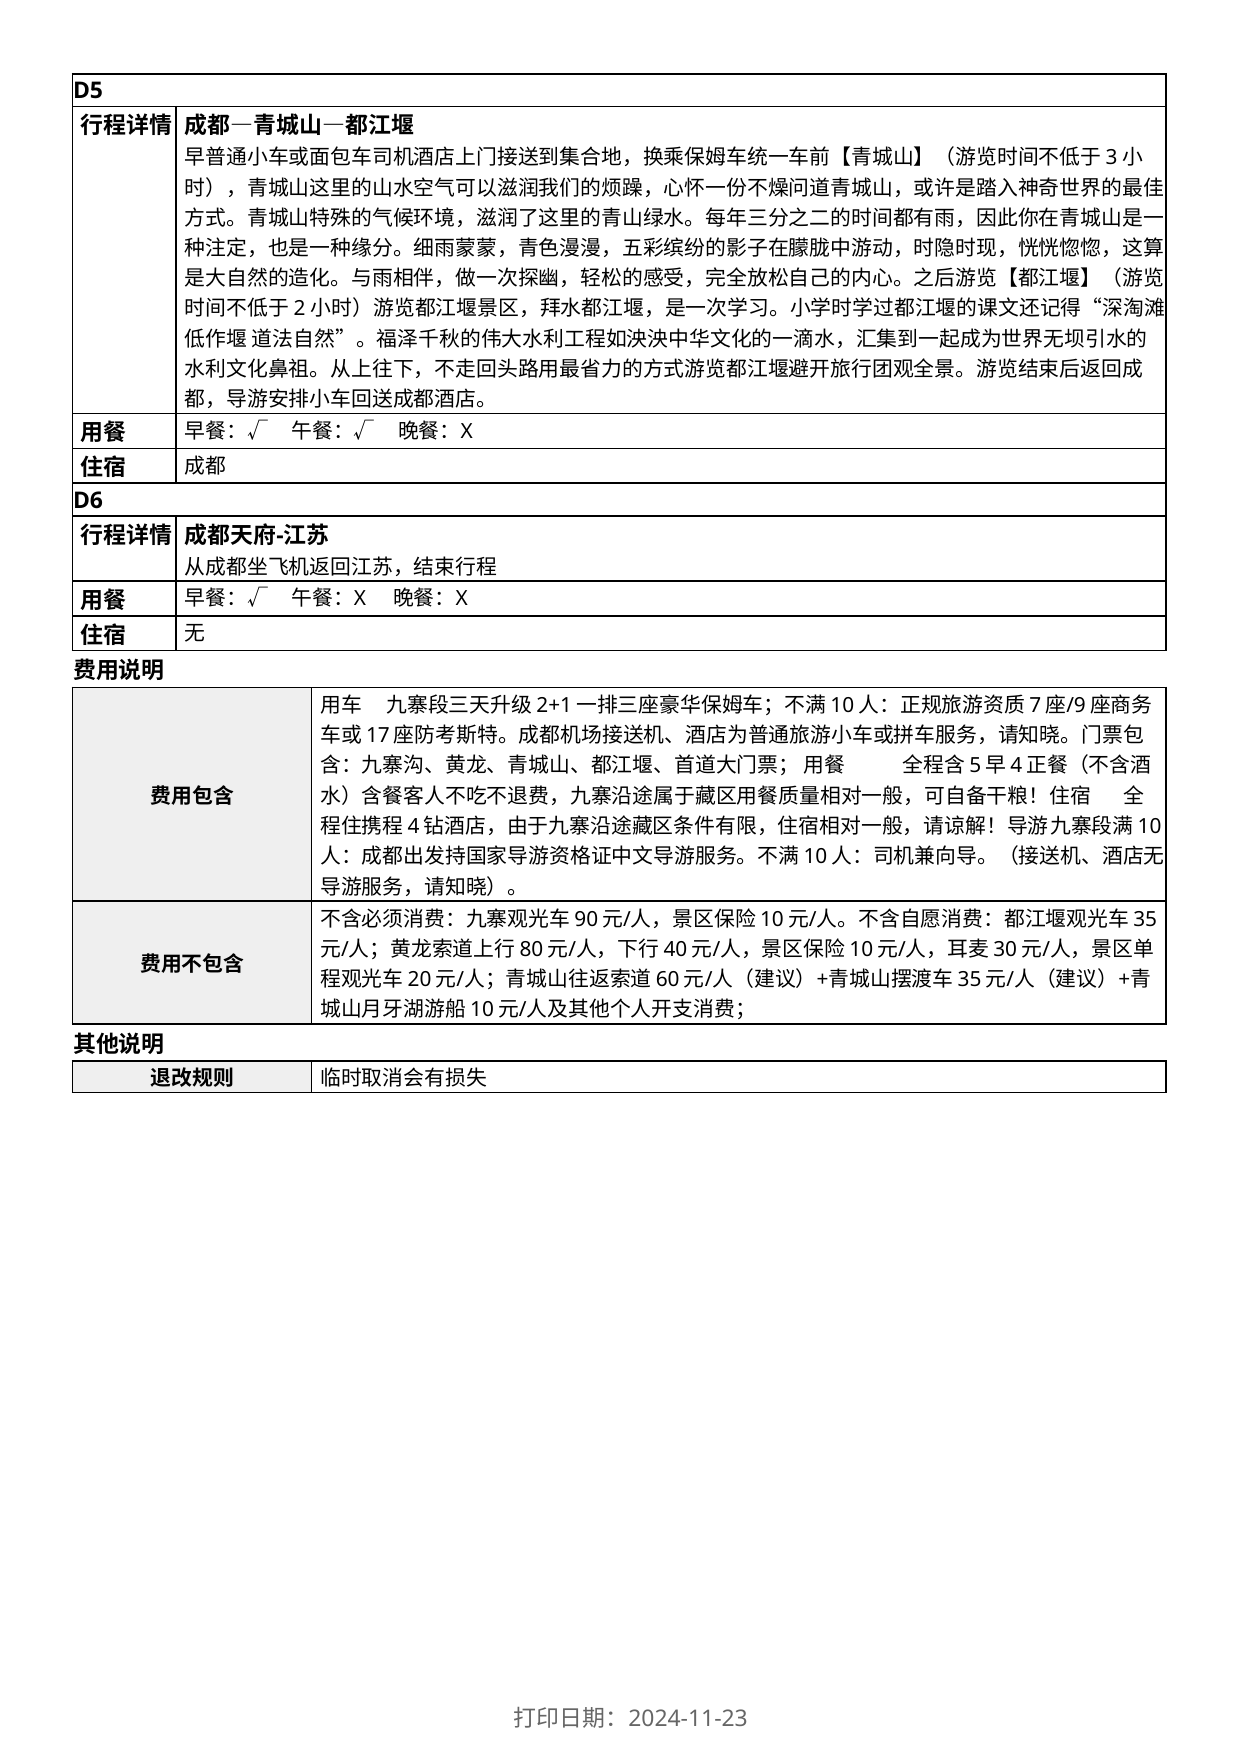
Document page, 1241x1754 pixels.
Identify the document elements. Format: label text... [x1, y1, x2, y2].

table_cell D5 [73, 75, 1165, 106]
table_cell 住宿 [73, 617, 175, 650]
text 费用说明 [73, 652, 1167, 686]
table_cell 行程详情 [73, 517, 175, 580]
table_header 用车 九寨段三天升级2+1一排三座豪华保姆车；不满10人：正规旅游资质7座/9座商务车或17座防考斯特。 [312, 688, 1165, 900]
table_cell 费用不包含 [73, 902, 311, 1023]
table_cell 早餐：√ 午餐：X 晚餐：X [177, 582, 1165, 615]
table_cell D6 [73, 484, 1165, 515]
table_cell 成都—青城山—都江堰 早普通小车或面包车司机酒店上门接送到集合地，换乘保姆车统一车前【青城山】（游览时间不低于3 小时），青城山这里的山水空气可以滋润我们的烦躁，心怀一份不燥问道青城山，或许是踏入神奇世界的最佳方式。青城山特殊的气候环境，滋润了这里的青山绿水。每年三分之二的时间都有雨，因此你在青城山是一种注定，也是一种缘分。细雨蒙蒙，青色漫漫，五彩缤纷的影子在朦胧中游动，时隐时现，恍恍惚惚，这算是大自然的造化。与雨相伴，做一次探幽，轻松的感受，完全放松自己的内心。 [177, 107, 1165, 413]
table_cell 用餐 [73, 582, 175, 615]
table_header 退改规则 [73, 1062, 311, 1092]
table_header 临时取消会有损失 [312, 1062, 1165, 1092]
table_cell 住宿 [73, 449, 175, 482]
table_cell 早餐：√ 午餐：√ 晚餐：X [177, 414, 1165, 447]
table_cell 无 [177, 617, 1165, 650]
table_cell 不含必须消费：九寨观光车90元/人，景区保险10元/人。 [312, 902, 1165, 1023]
text 其他说明 [73, 1026, 1167, 1059]
table_cell 成都天府-江苏 从成都坐飞机返回江苏，结束行程 [177, 517, 1165, 580]
table_cell 行程详情 [73, 107, 175, 413]
table_cell 用餐 [73, 414, 175, 447]
table_header 费用包含 [73, 688, 311, 900]
table_cell 成都 [177, 449, 1165, 482]
